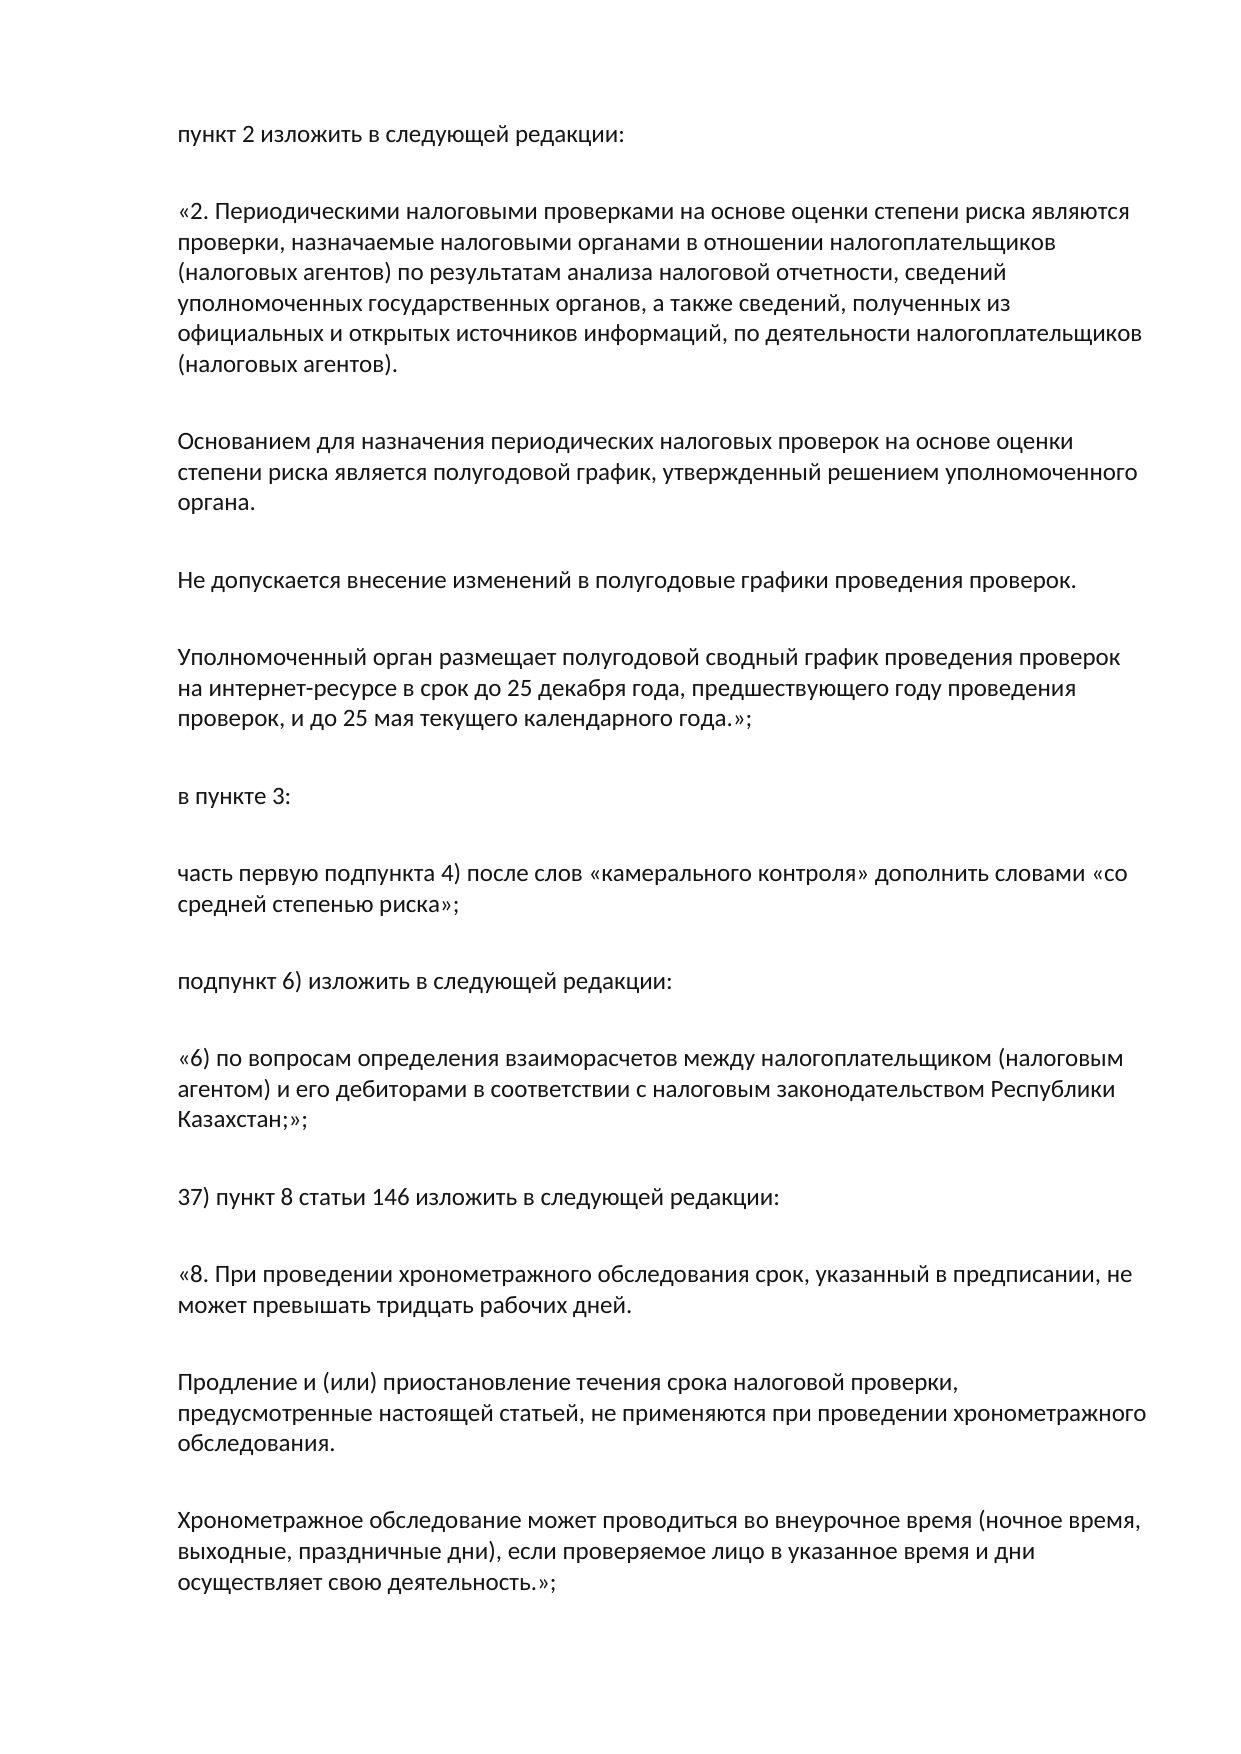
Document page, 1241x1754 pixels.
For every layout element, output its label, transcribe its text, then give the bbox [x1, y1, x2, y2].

text Хронометражное обследование может проводиться во внеурочное время (ночное время, выходные, праздничные дни), если проверяемое лицо в указанное время и дни осуществляет свою деятельность.»; [177, 1505, 1152, 1596]
text пункт 2 изложить в следующей редакции: [177, 118, 1152, 149]
text Основанием для назначения периодических налоговых проверок на основе оценки степени риска является полугодовой график, утвержденный решением уполномоченного органа. [177, 426, 1152, 517]
text Продление и (или) приостановление течения срока налоговой проверки, предусмотренные настоящей статьей, не применяются при проведении хронометражного обследования. [177, 1366, 1152, 1458]
text «8. При проведении хронометражного обследования срок, указанный в предписании, не может превышать тридцать рабочих дней. [177, 1258, 1152, 1319]
text в пункте 3: [177, 780, 1152, 810]
text подпункт 6) изложить в следующей редакции: [177, 965, 1152, 996]
text Не допускается внесение изменений в полугодовые графики проведения проверок. [177, 564, 1152, 594]
text 37) пункт 8 статьи 146 изложить в следующей редакции: [177, 1181, 1152, 1211]
text «2. Периодическими налоговыми проверками на основе оценки степени риска являются проверки, назначаемые налоговыми органами в отношении налогоплательщиков (налоговых агентов) по результатам анализа налоговой отчетности, сведений уполномоченных государственных органов, а также сведений, полученных из официальных и открытых источников информаций, по деятельности налогоплательщиков (налоговых агентов). [177, 196, 1152, 379]
text «6) по вопросам определения взаиморасчетов между налогоплательщиком (налоговым агентом) и его дебиторами в соответствии с налоговым законодательством Республики Казахстан;»; [177, 1042, 1152, 1134]
text часть первую подпункта 4) после слов «камерального контроля» дополнить словами «со средней степенью риска»; [177, 857, 1152, 918]
text Уполномоченный орган размещает полугодовой сводный график проведения проверок на интернет-ресурсе в срок до 25 декабря года, предшествующего году проведения проверок, и до 25 мая текущего календарного года.»; [177, 641, 1152, 733]
